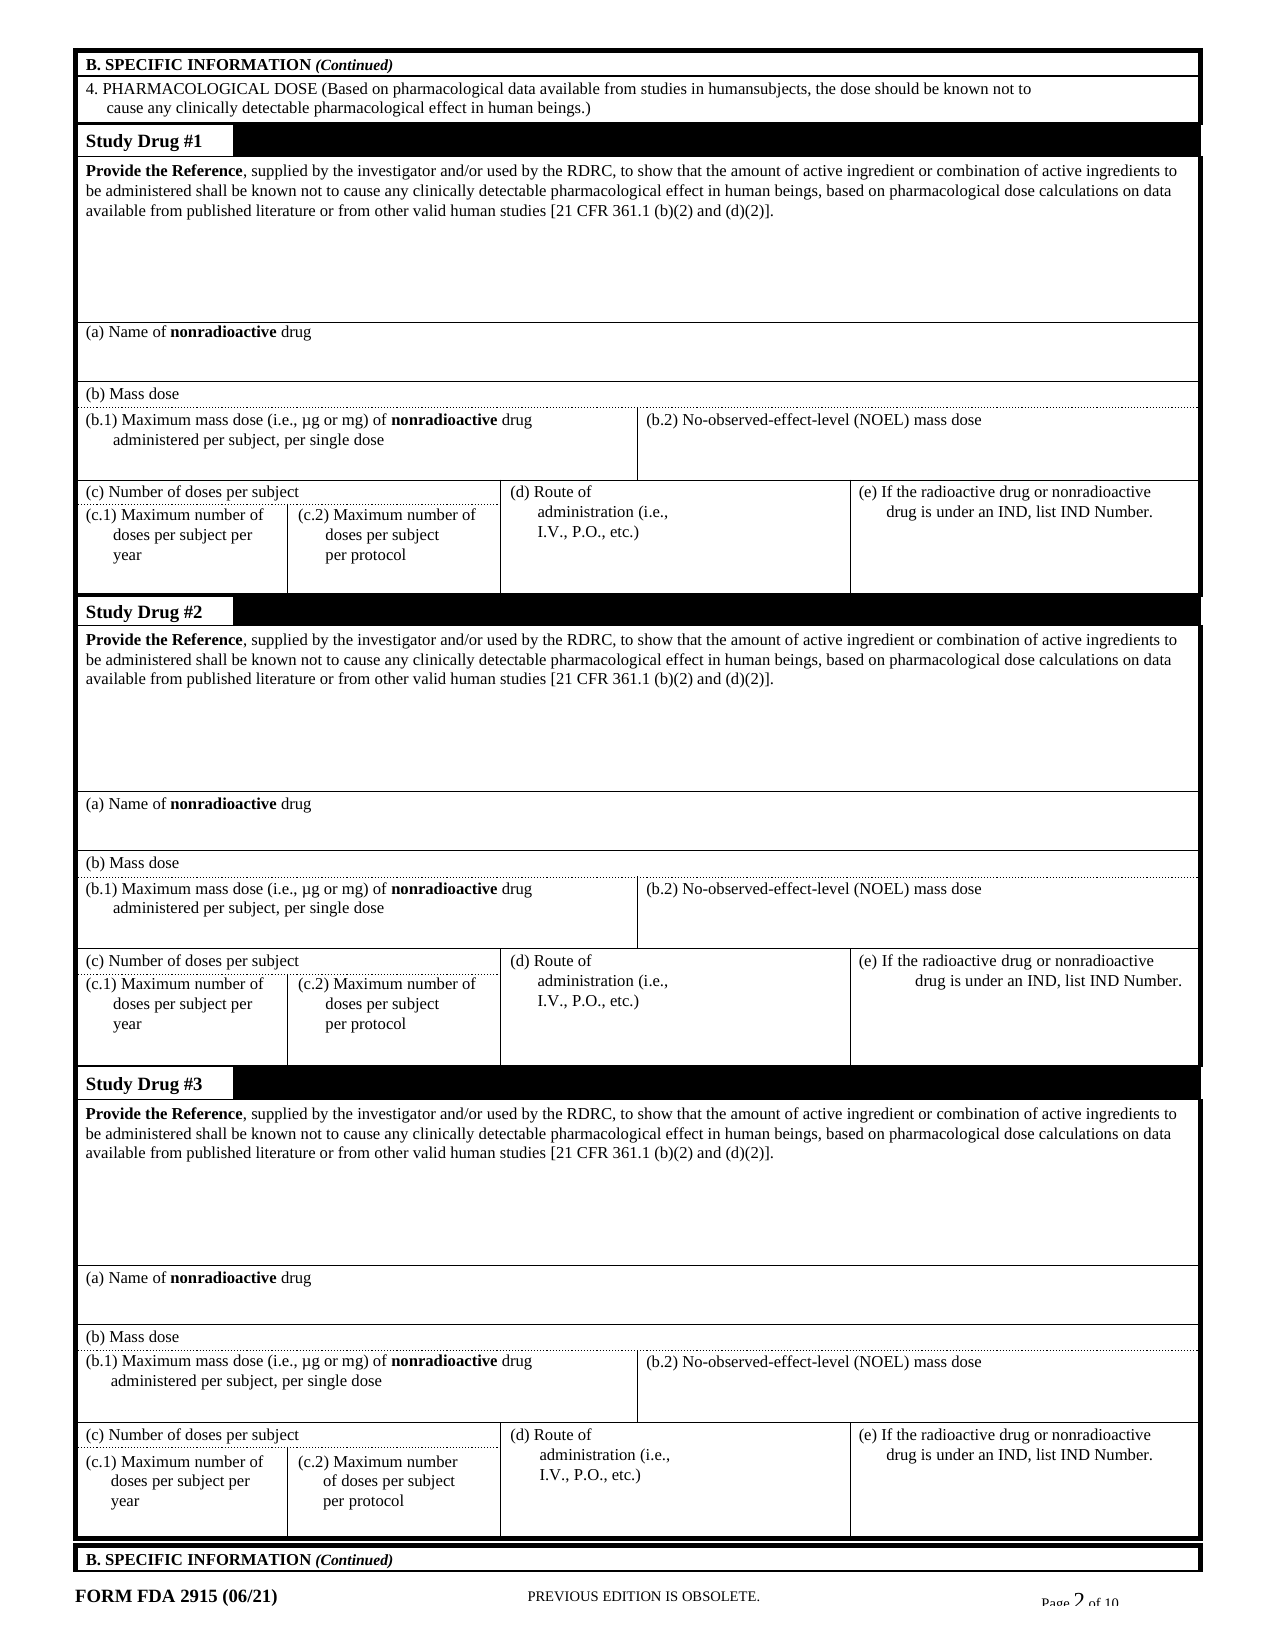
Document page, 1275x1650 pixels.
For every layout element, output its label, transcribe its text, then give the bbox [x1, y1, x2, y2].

table_cell (c) Number of doses per subject [78, 949, 500, 974]
table_cell (c.2) Maximum number of doses per subject per protocol [288, 1447, 500, 1536]
table_cell (b.2) No-observed-effect-level (NOEL) mass dose [638, 876, 1198, 948]
table_cell (b.2) No-observed-effect-level (NOEL) mass dose [638, 1350, 1198, 1422]
table_cell (d) Route of administration (i.e., I.V., P.O., etc.) [501, 1423, 850, 1536]
table_cell [233, 597, 1201, 625]
table_cell (b) Mass dose [78, 382, 1198, 407]
table_cell (b.1) Maximum mass dose (i.e., µg or mg) of nonradioactive drug administered per subject, per single dose [78, 876, 637, 948]
table_cell Study Drug #3 [78, 1067, 233, 1099]
table_cell 4. PHARMACOLOGICAL DOSE (Based on pharmacological data available from studies in humansubjects, the dose should be known not to cause any clinically detectable pharmacological effect in human beings.) [78, 77, 1198, 122]
table_cell (a) Name of nonradioactive drug [78, 792, 1198, 850]
table_cell (b) Mass dose [78, 851, 1198, 876]
table_cell (e) If the radioactive drug or nonradioactive drug is under an IND, list IND Number. [851, 1423, 1198, 1536]
table_cell (b.2) No-observed-effect-level (NOEL) mass dose [638, 407, 1198, 479]
table_cell (c.1) Maximum number of doses per subject per year [78, 504, 287, 593]
table_cell Study Drug #2 [78, 597, 233, 625]
table_cell (b) Mass dose [78, 1325, 1198, 1350]
table_cell (c) Number of doses per subject [78, 481, 500, 503]
table_cell (e) If the radioactive drug or nonradioactive drug is under an IND, list IND Number. [851, 481, 1198, 593]
table_cell Study Drug #1 [78, 125, 233, 156]
table_cell (c) Number of doses per subject [78, 1423, 500, 1447]
table_cell [234, 125, 1201, 156]
table_cell (b.1) Maximum mass dose (i.e., µg or mg) of nonradioactive drug administered per subject, per single dose [78, 1350, 637, 1422]
table_cell (b.1) Maximum mass dose (i.e., µg or mg) of nonradioactive drug administered per subject, per single dose [78, 407, 637, 479]
table_cell (a) Name of nonradioactive drug [78, 323, 1198, 381]
table_cell (e) If the radioactive drug or nonradioactive drug is under an IND, list IND Number. [851, 949, 1198, 1064]
table_header B. SPECIFIC INFORMATION (Continued) [78, 1548, 1198, 1570]
table_cell (c.1) Maximum number of doses per subject per year [78, 974, 287, 1064]
table_cell (c.2) Maximum number of doses per subject per protocol [288, 974, 500, 1064]
table_cell (d) Route of administration (i.e., I.V., P.O., etc.) [501, 949, 850, 1064]
table_cell (c.2) Maximum number of doses per subject per protocol [288, 504, 500, 593]
table_cell [233, 1067, 1201, 1099]
table_cell (d) Route of administration (i.e., I.V., P.O., etc.) [501, 481, 850, 593]
table_header B. SPECIFIC INFORMATION (Continued) [78, 53, 1198, 75]
table_cell (a) Name of nonradioactive drug [78, 1266, 1198, 1324]
table_cell (c.1) Maximum number of doses per subject per year [78, 1447, 287, 1536]
